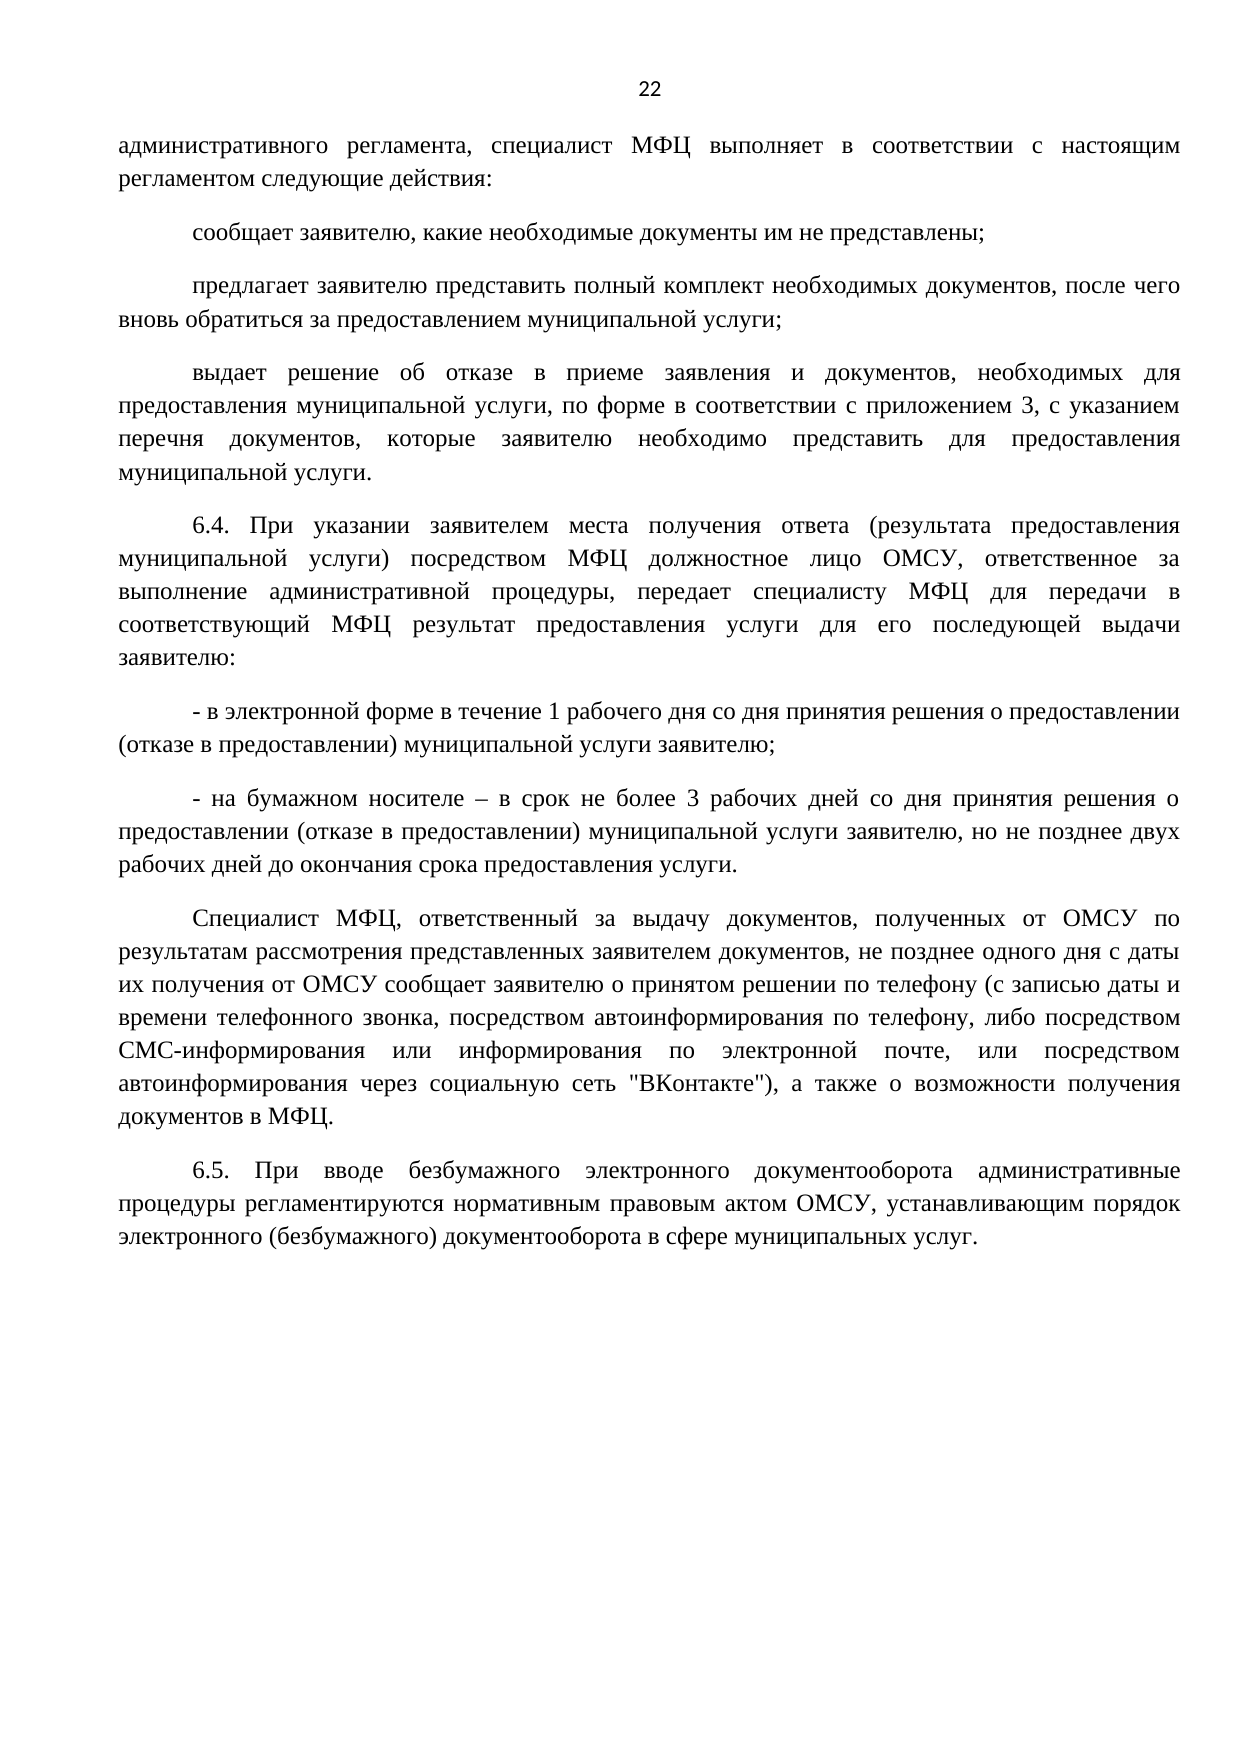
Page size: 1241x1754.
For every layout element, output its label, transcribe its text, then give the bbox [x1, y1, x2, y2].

text Специалист МФЦ, ответственный за выдачу документов, полученных от ОМСУ по результатам рассмотрения представленных заявителем документов, не позднее одного дня с даты их получения от ОМСУ сообщает заявителю о принятом решении по телефону (с записью даты и времени телефонного звонка, посредством автоинформирования по телефону, либо посредством СМС-информирования или информирования по электронной почте, или посредством автоинформирования через социальную сеть "ВКонтакте"), а также о возможности получения документов в МФЦ. [118, 903, 1181, 1130]
text сообщает заявителю, какие необходимые документы им не представлены; [118, 217, 1181, 246]
text 6.4. При указании заявителем места получения ответа (результата предоставления муниципальной услуги) посредством МФЦ должностное лицо ОМСУ, ответственное за выполнение административной процедуры, передает специалисту МФЦ для передачи в соответствующий МФЦ результат предоставления услуги для его последующей выдачи заявителю: [118, 510, 1181, 671]
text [118, 130, 1181, 192]
text 6.5. При вводе безбумажного электронного документооборота административные процедуры регламентируются нормативным правовым актом ОМСУ, устанавливающим порядок электронного (безбумажного) документооборота в сфере муниципальных услуг. [118, 1155, 1181, 1250]
text выдает решение об отказе в приеме заявления и документов, необходимых для предоставления муниципальной услуги, по форме в соответствии с приложением 3, с указанием перечня документов, которые заявителю необходимо представить для предоставления муниципальной услуги. [118, 357, 1181, 485]
text - на бумажном носителе – в срок не более 3 рабочих дней со дня принятия решения о предоставлении (отказе в предоставлении) муниципальной услуги заявителю, но не позднее двух рабочих дней до окончания срока предоставления услуги. [118, 783, 1181, 878]
text предлагает заявителю представить полный комплект необходимых документов, после чего вновь обратиться за предоставлением муниципальной услуги; [118, 271, 1181, 332]
text - в электронной форме в течение 1 рабочего дня со дня принятия решения о предоставлении (отказе в предоставлении) муниципальной услуги заявителю; [118, 696, 1181, 758]
